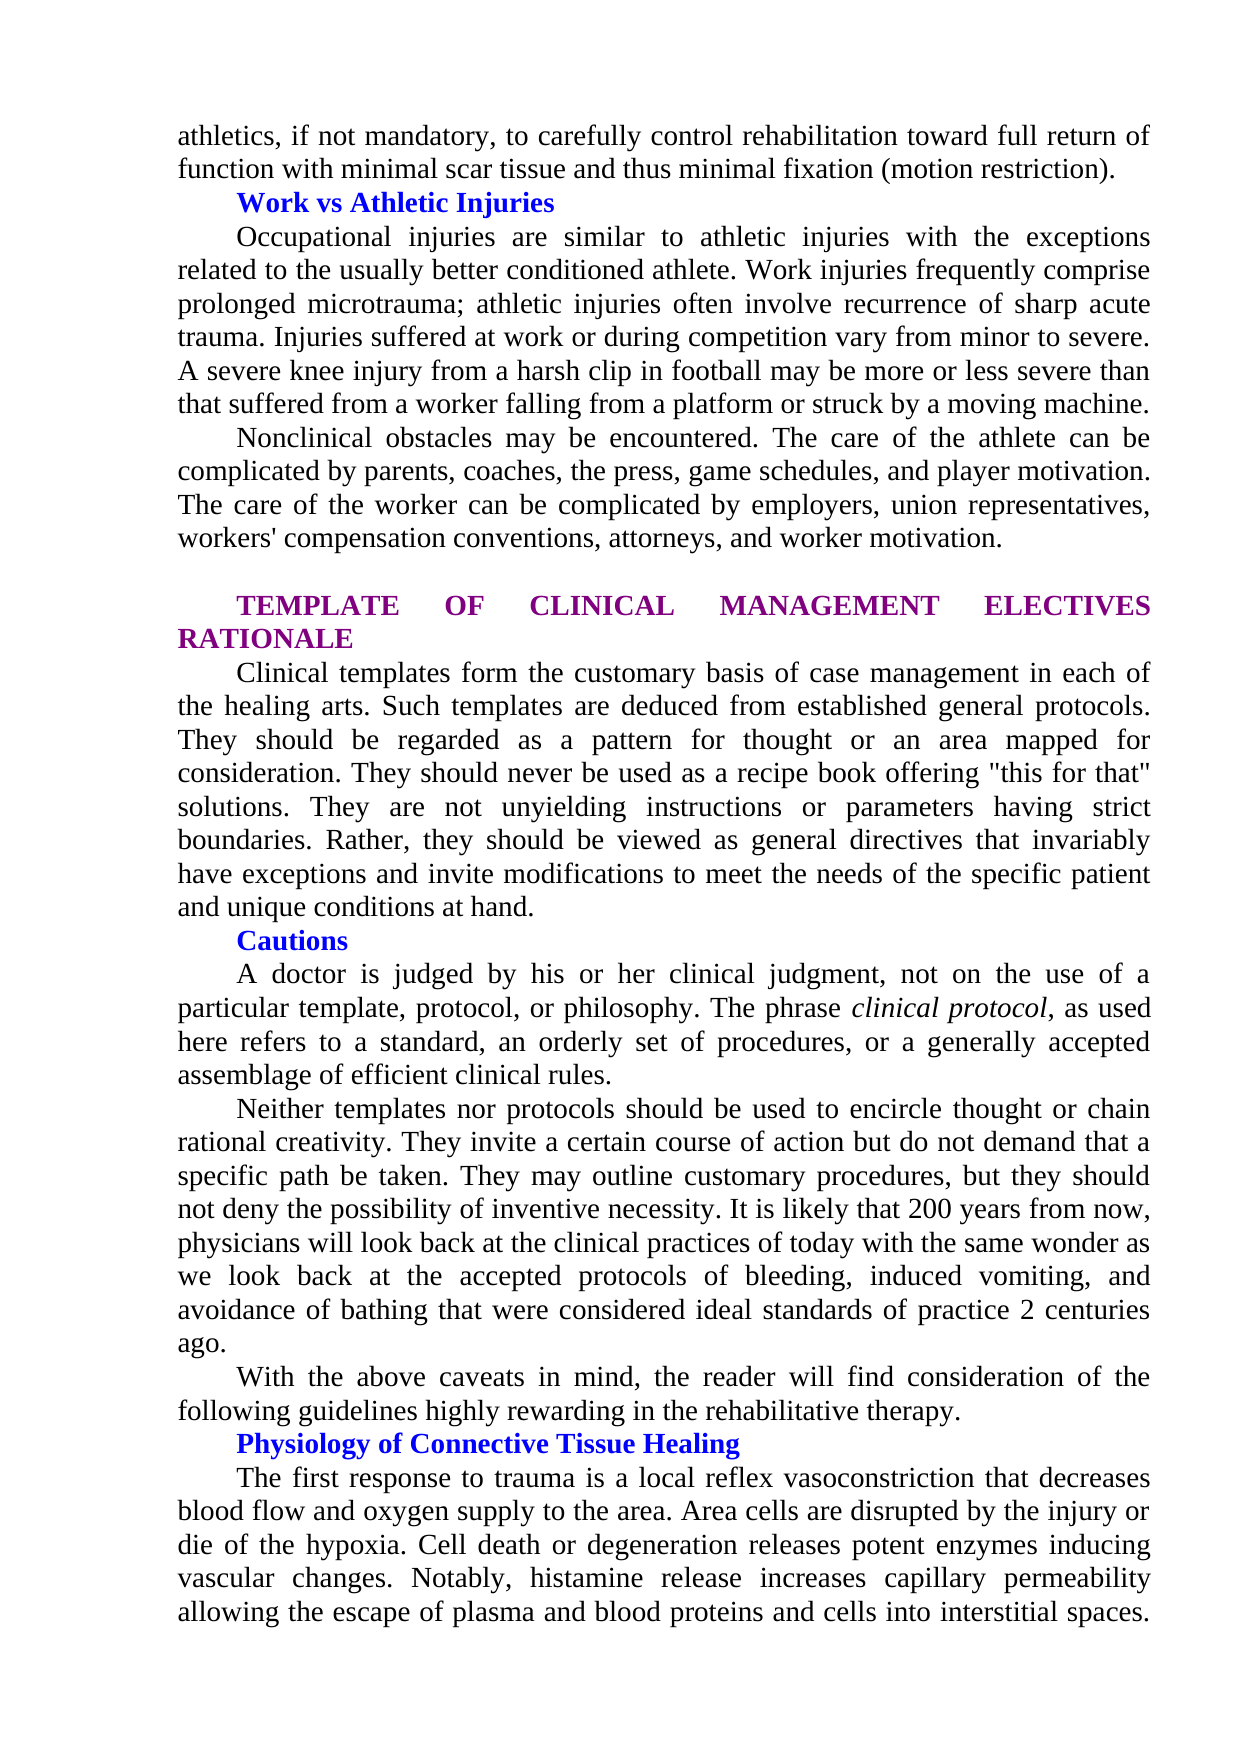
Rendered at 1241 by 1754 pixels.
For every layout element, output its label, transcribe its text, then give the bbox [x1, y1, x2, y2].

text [177, 118, 1152, 185]
text Cautions [177, 923, 1152, 957]
text Physiology of Connective Tissue Healing [177, 1426, 1152, 1460]
text A doctor is judged by his or her clinical judgment, not on the use of a particular template, protocol, or philosophy. The phrase clinical protocol, as used here refers to a standard, an orderly set of procedures, or a generally accepted assemblage of efficient clinical rules. [177, 957, 1152, 1091]
text Occupational injuries are similar to athletic injuries with the exceptions related to the usually better conditioned athlete. Work injuries frequently comprise prolonged microtrauma; athletic injuries often involve recurrence of sharp acute trauma. Injuries suffered at work or during competition vary from minor to severe. A severe knee injury from a harsh clip in football may be more or less severe than that suffered from a worker falling from a platform or struck by a moving machine. [177, 219, 1152, 420]
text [177, 1460, 1152, 1627]
text Neither templates nor protocols should be used to encircle thought or chain rational creativity. They invite a certain course of action but do not demand that a specific path be taken. They may outline customary procedures, but they should not deny the possibility of inventive necessity. It is likely that 200 years from now, physicians will look back at the clinical practices of today with the same wonder as we look back at the accepted protocols of bleeding, induced vomiting, and avoidance of bathing that were considered ideal standards of practice 2 centuries ago. [177, 1091, 1152, 1359]
text Clinical templates form the customary basis of case management in each of the healing arts. Such templates are deduced from established general protocols. They should be regarded as a pattern for thought or an area mapped for consideration. They should never be used as a recipe book offering "this for that" solutions. They are not unyielding instructions or parameters having strict boundaries. Rather, they should be viewed as general directives that invariably have exceptions and invite modifications to meet the needs of the specific patient and unique conditions at hand. [177, 655, 1152, 923]
text Work vs Athletic Injuries [177, 185, 1152, 219]
text Nonclinical obstacles may be encountered. The care of the athlete can be complicated by parents, coaches, the press, game schedules, and player motivation. The care of the worker can be complicated by employers, union representatives, workers' compensation conventions, attorneys, and worker motivation. [177, 420, 1152, 554]
text With the above caveats in mind, the reader will find consideration of the following guidelines highly rewarding in the rehabilitative therapy. [177, 1359, 1152, 1426]
text TEMPLATE OF CLINICAL MANAGEMENT ELECTIVES RATIONALE [177, 588, 1152, 655]
